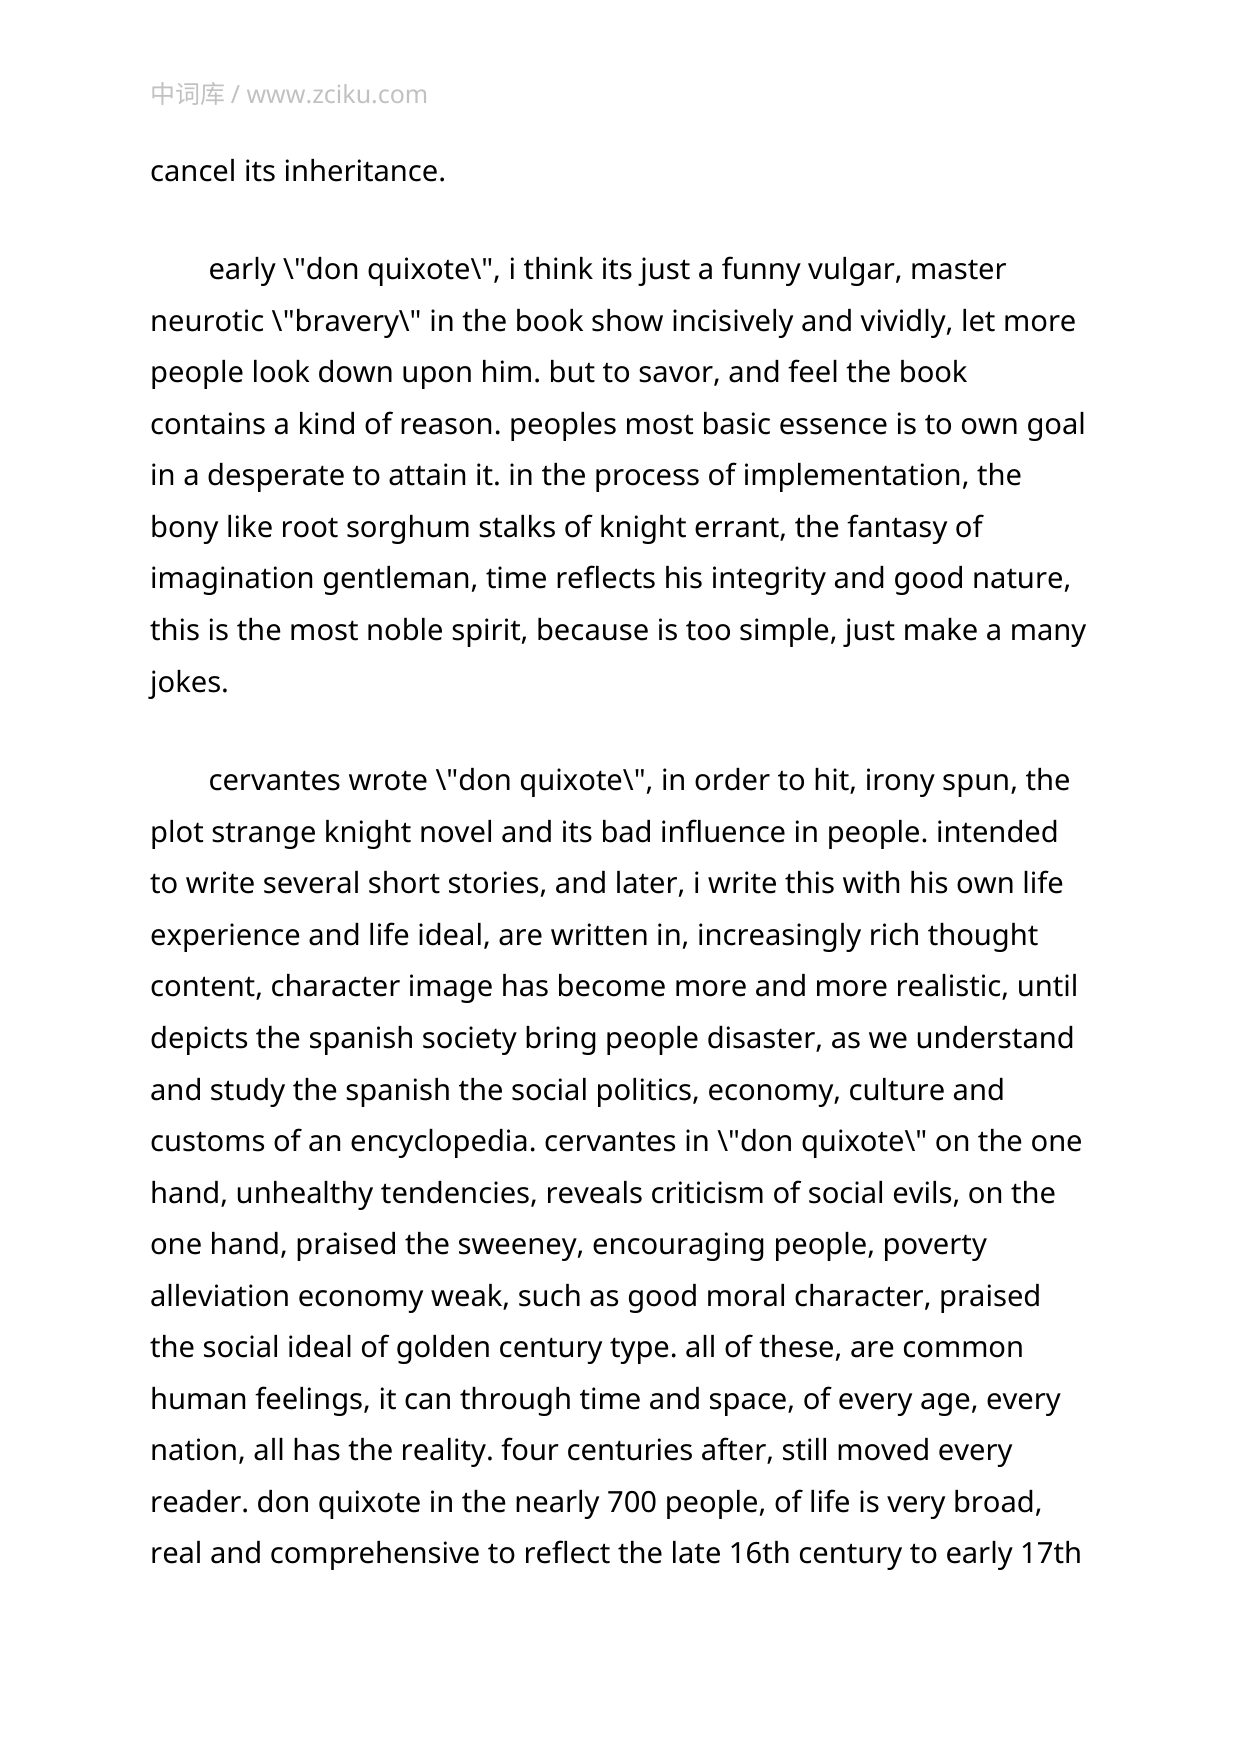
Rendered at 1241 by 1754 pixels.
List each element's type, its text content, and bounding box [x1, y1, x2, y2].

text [150, 759, 1090, 1572]
text early \"don quixote\", i think its just a funny vulgar, master neurotic \"bravery\" in the book show incisively and vividly, let more people look down upon him. but to savor, and feel the book contains a kind of reason. peoples most basic essence is to own goal in a desperate to attain it. in the process of implementation, the bony like root sorghum stalks of knight errant, the fantasy of imagination gentleman, time reflects his integrity and good nature, this is the most noble spirit, because is too simple, just make a many jokes. [150, 248, 1090, 701]
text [150, 150, 1090, 190]
